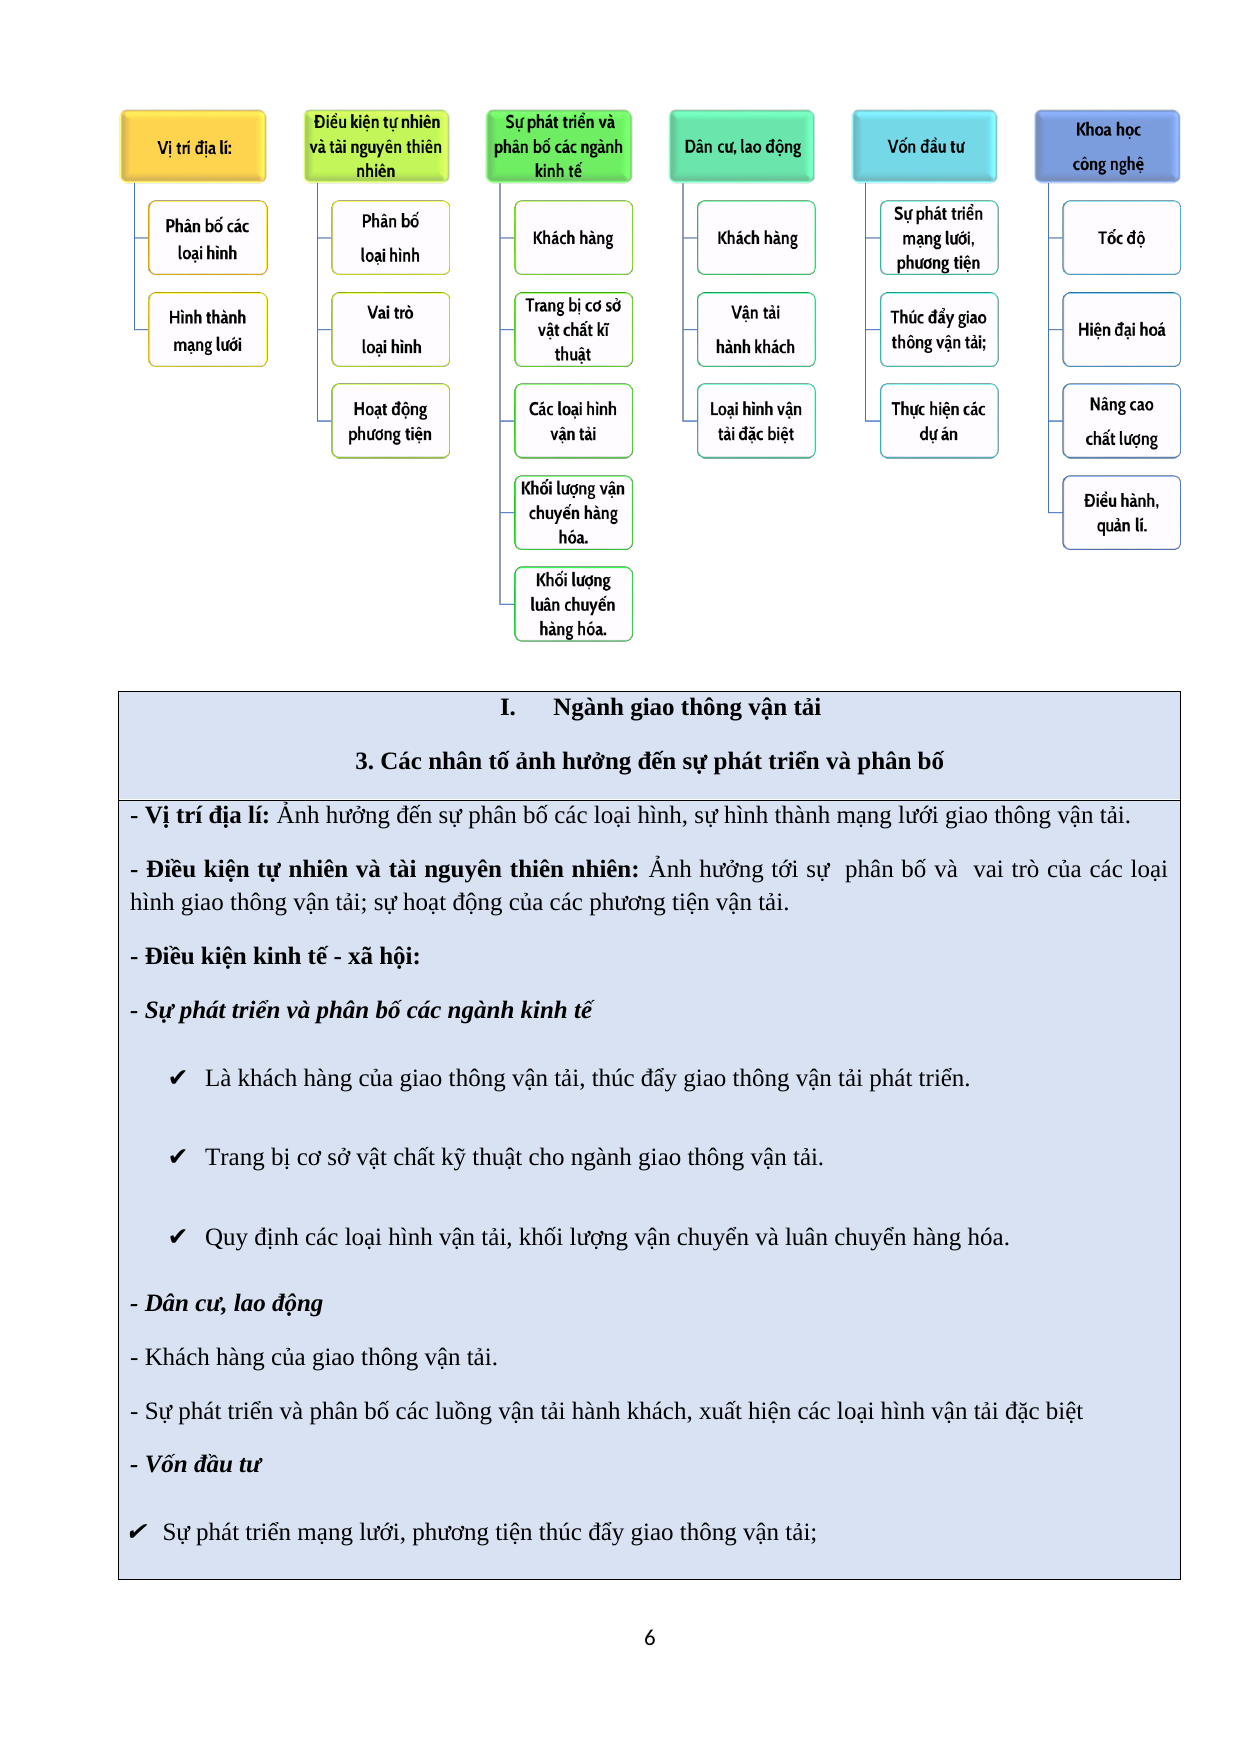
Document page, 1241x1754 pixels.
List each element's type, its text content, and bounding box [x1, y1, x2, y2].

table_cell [119, 801, 1180, 1579]
table_header Ngành giao thông vận tải 3. Các nhân tố ảnh hưởng đến sự phát triển và phân bố [119, 692, 1180, 799]
picture [118, 59, 1182, 692]
